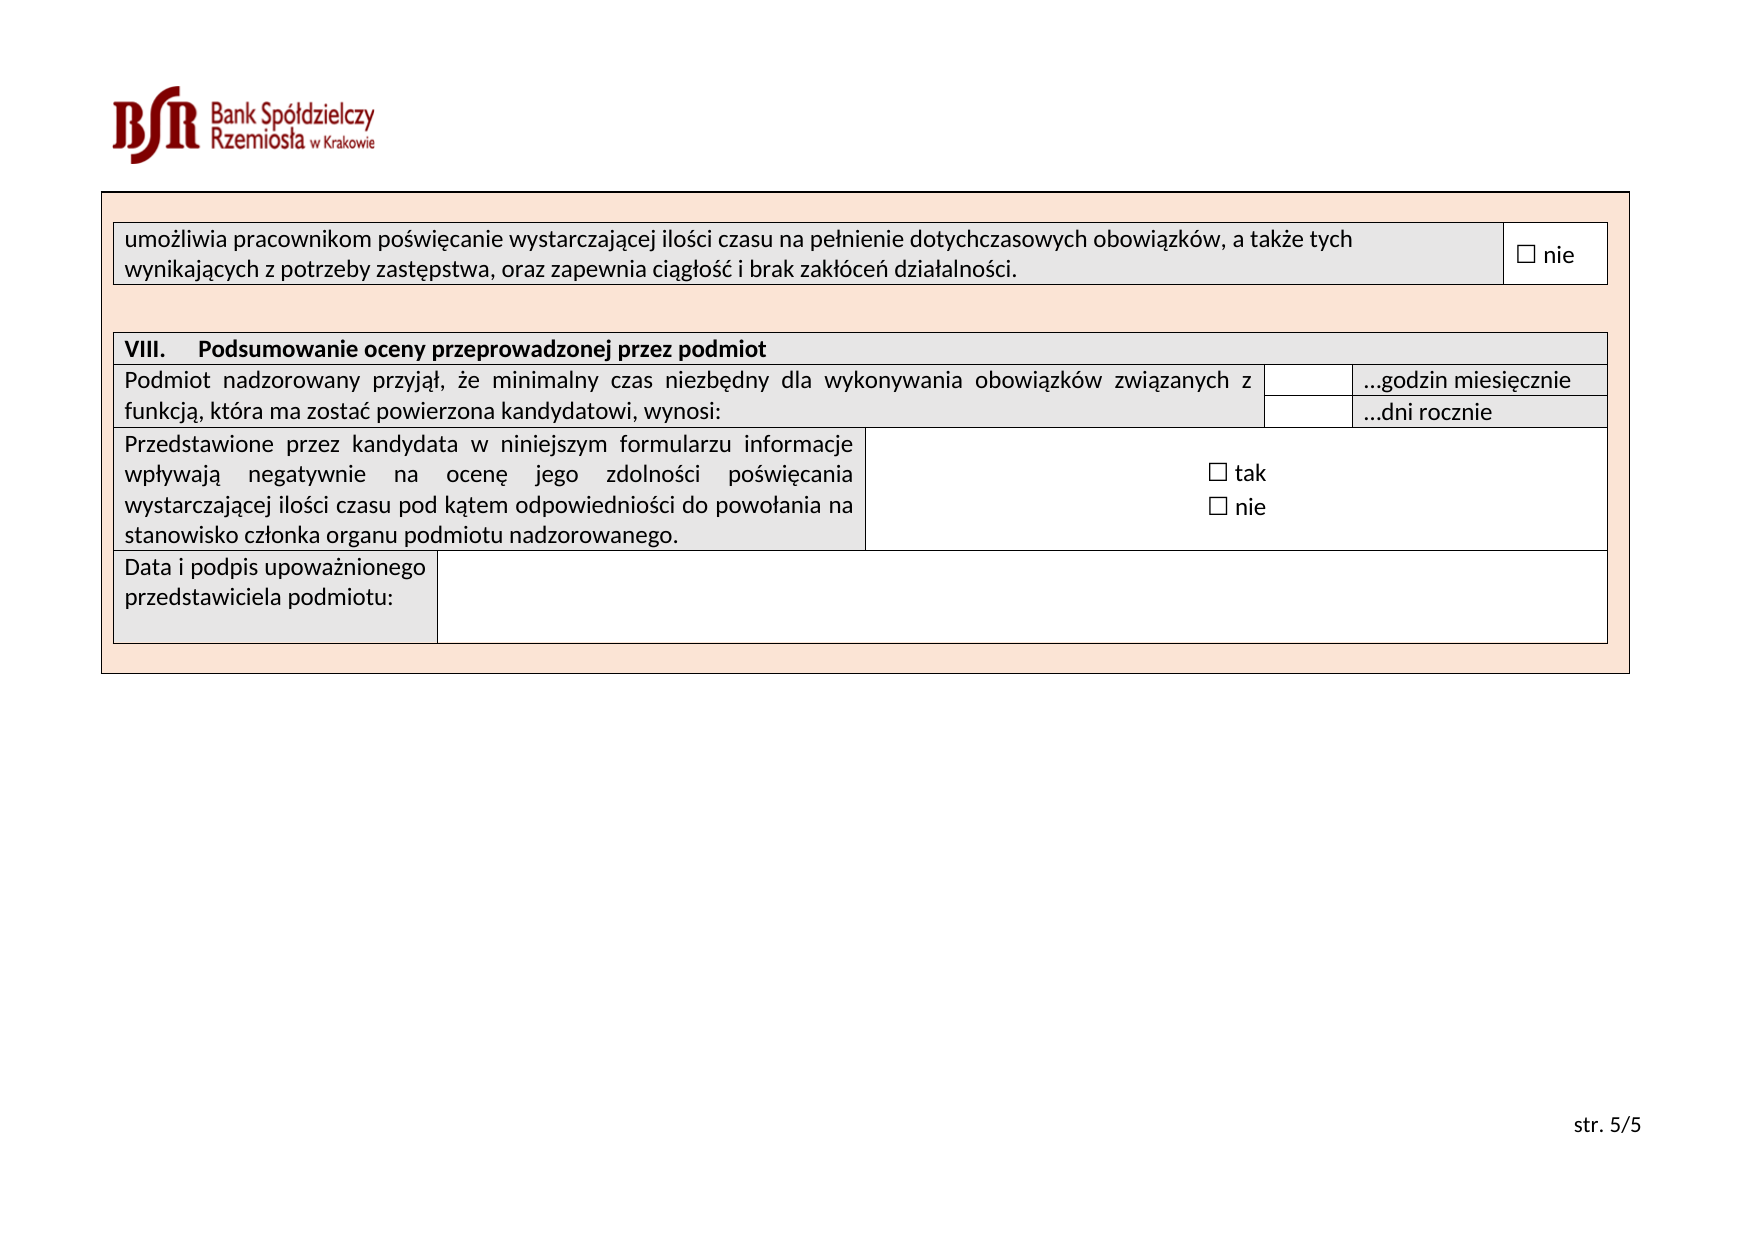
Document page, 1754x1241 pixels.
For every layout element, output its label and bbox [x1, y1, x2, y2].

table_cell [102, 193, 1629, 673]
picture [112, 86, 375, 164]
